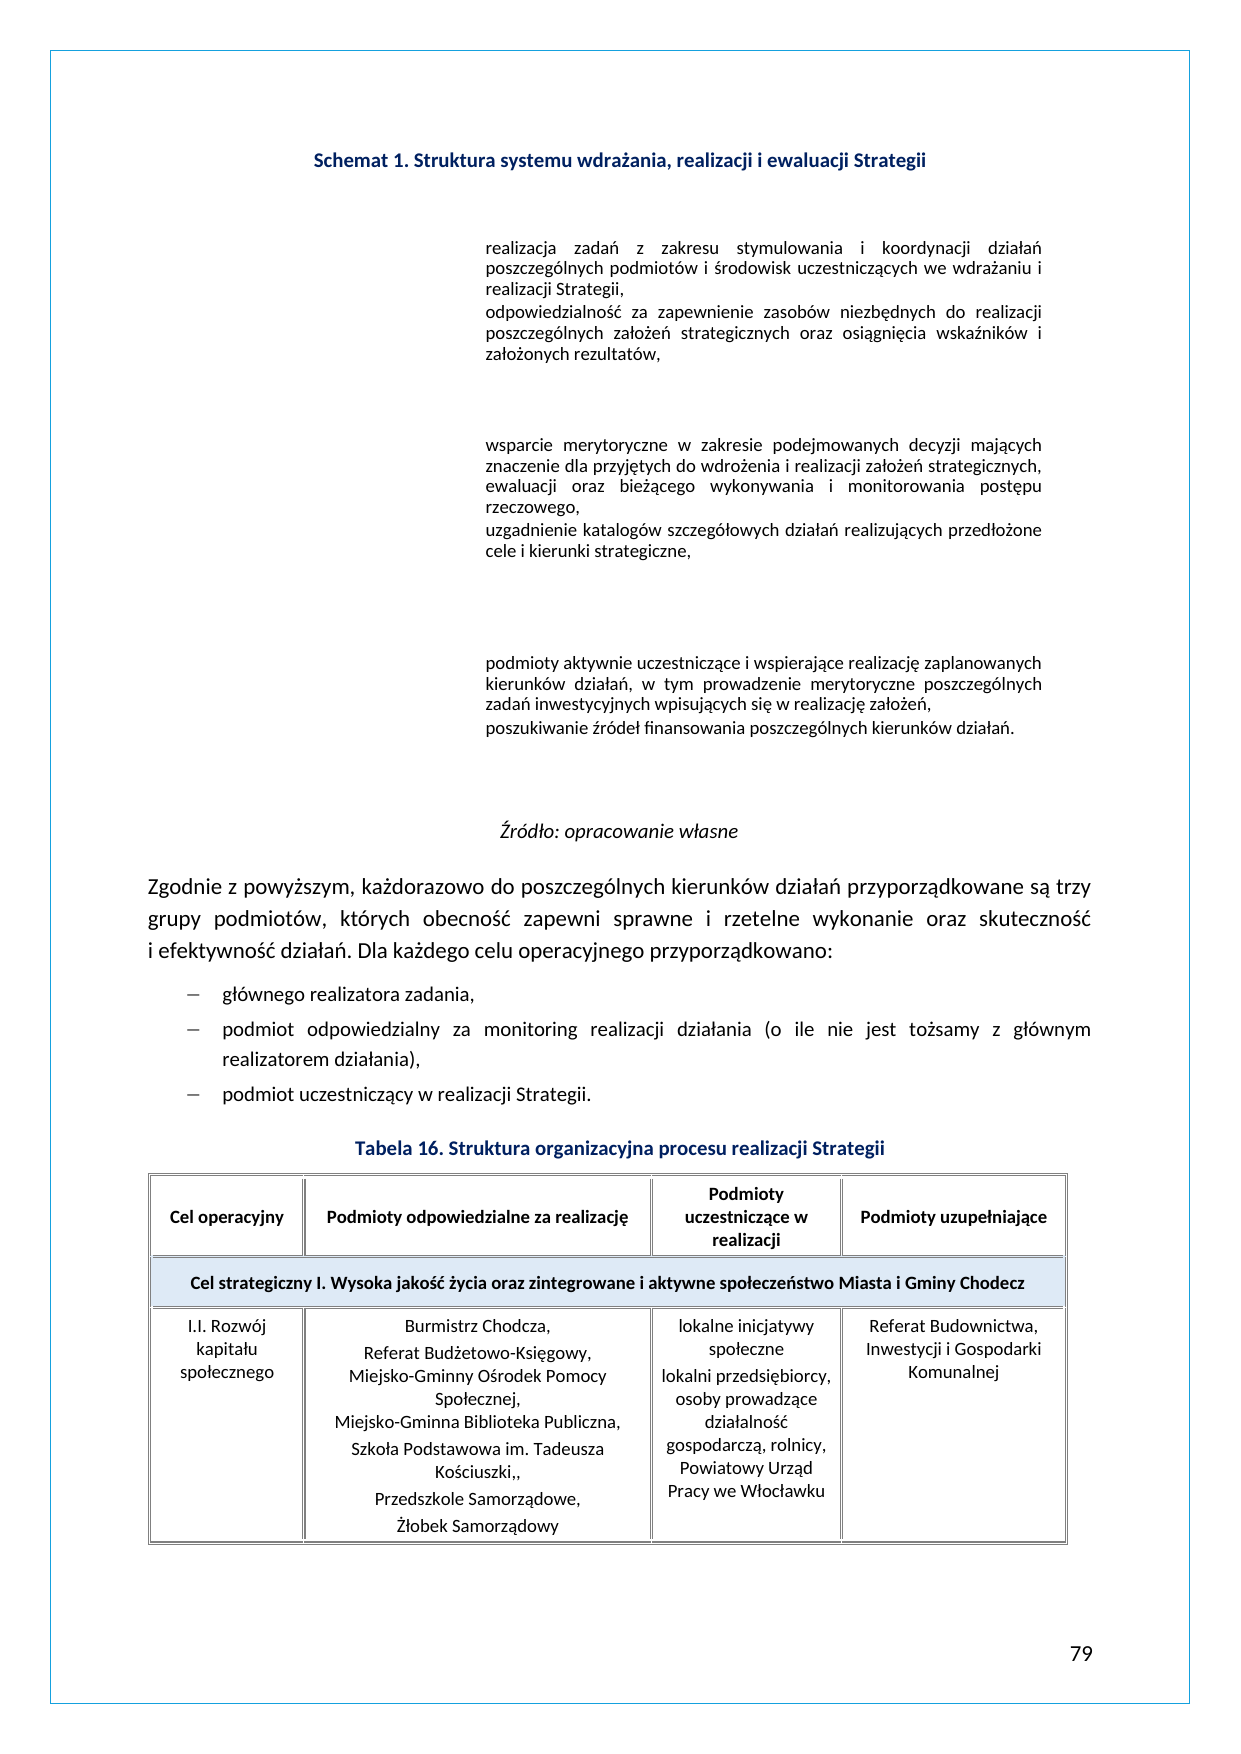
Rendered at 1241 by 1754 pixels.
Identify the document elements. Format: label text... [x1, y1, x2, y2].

table_cell Burmistrz Chodcza, Referat Budżetowo-Księgowy, Miejsko-Gminny Ośrodek Pomocy Społecznej, Miejsko-Gminna Biblioteka Publiczna, Szkoła Podstawowa im. Tadeusza Kościuszki,, Przedszkole Samorządowe, Żłobek Samorządowy [304, 1309, 651, 1541]
list głównego realizatora zadania, [185, 981, 1093, 1007]
table_header Podmioty uczestniczące w realizacji [651, 1176, 841, 1255]
text Zgodnie z powyższym, każdorazowo do poszczególnych kierunków działań przyporządkowane są trzy grupy podmiotów, których obecność zapewni sprawne i rzetelne wykonanie oraz skuteczność i efektywność działań. Dla każdego celu operacyjnego przyporządkowano: [148, 872, 1093, 964]
table_header Cel operacyjny [150, 1174, 304, 1255]
table_header Podmioty odpowiedzialne za realizację [304, 1176, 651, 1255]
text Źródło: opracowanie własne [148, 818, 1093, 843]
list podmiot uczestniczący w realizacji Strategii. [185, 1081, 1093, 1107]
text Schemat 1. Struktura systemu wdrażania, realizacji i ewaluacji Strategii [148, 148, 1093, 173]
text Tabela 16. Struktura organizacyjna procesu realizacji Strategii [148, 1135, 1093, 1161]
table_cell lokalne inicjatywy społeczne lokalni przedsiębiorcy, osoby prowadzące działalność gospodarczą, rolnicy, Powiatowy Urząd Pracy we Włocławku [651, 1309, 841, 1541]
list podmiot odpowiedzialny za monitoring realizacji działania (o ile nie jest tożsamy z głównym realizatorem działania), [185, 1017, 1093, 1071]
table_cell I.I. Rozwój kapitału społecznego [151, 1306, 304, 1541]
table_cell Cel strategiczny I. Wysoka jakość życia oraz zintegrowane i aktywne społeczeństwo Miasta i Gminy Chodecz [150, 1255, 1066, 1306]
table_header Podmioty uzupełniające [841, 1176, 1065, 1255]
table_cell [841, 1306, 1065, 1541]
